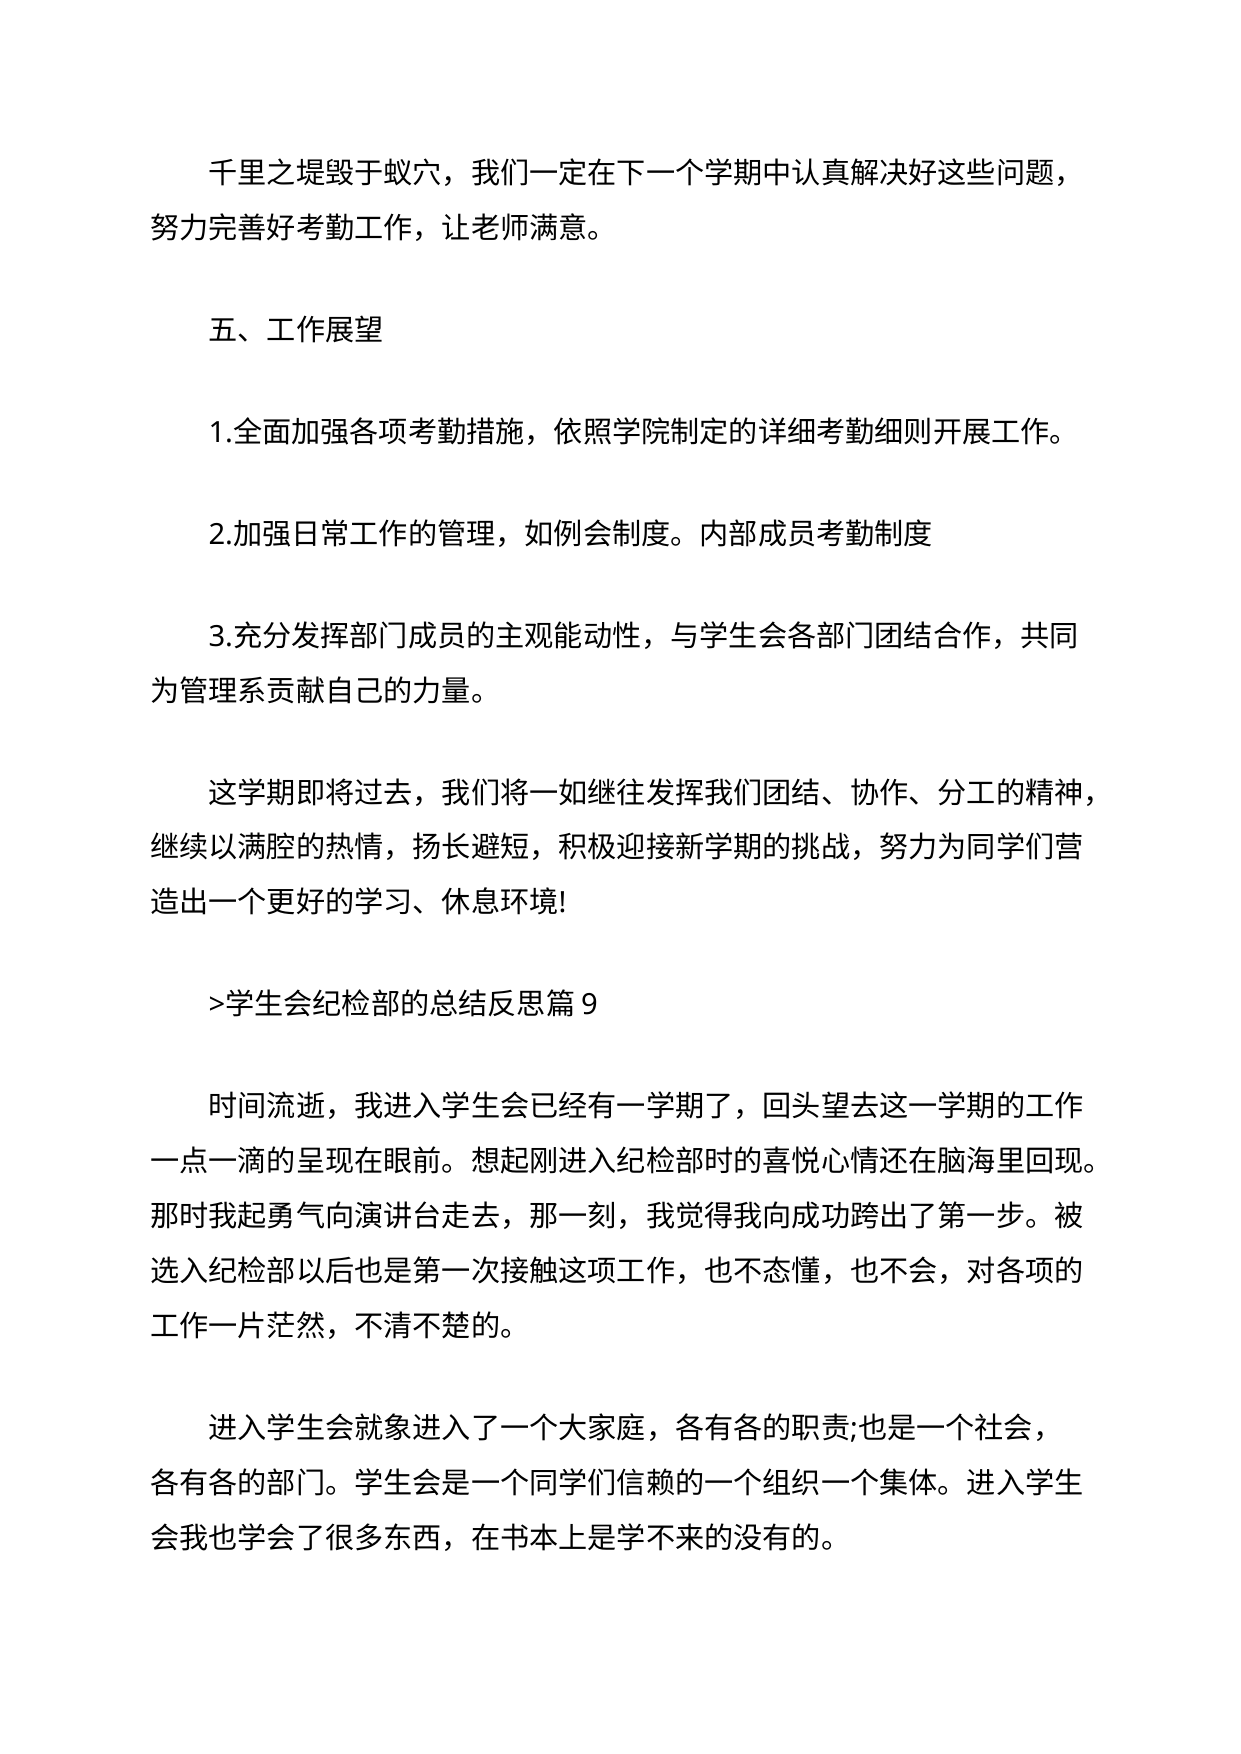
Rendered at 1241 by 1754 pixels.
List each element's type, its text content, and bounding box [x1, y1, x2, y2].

text >学生会纪检部的总结反思篇9 [150, 981, 1090, 1023]
text 3.充分发挥部门成员的主观能动性，与学生会各部门团结合作，共同为管理系贡献自己的力量。 [150, 612, 1090, 710]
text 这学期即将过去，我们将一如继往发挥我们团结、协作、分工的精神，继续以满腔的热情，扬长避短，积极迎接新学期的挑战，努力为同学们营造出一个更好的学习、休息环境! [150, 769, 1090, 921]
text 千里之堤毁于蚁穴，我们一定在下一个学期中认真解决好这些问题，努力完善好考勤工作，让老师满意。 [150, 150, 1090, 247]
text 五、工作展望 [150, 307, 1090, 349]
text 进入学生会就象进入了一个大家庭，各有各的职责;也是一个社会，各有各的部门。学生会是一个同学们信赖的一个组织一个集体。进入学生会我也学会了很多东西，在书本上是学不来的没有的。 [150, 1404, 1090, 1556]
text 时间流逝，我进入学生会已经有一学期了，回头望去这一学期的工作一点一滴的呈现在眼前。想起刚进入纪检部时的喜悦心情还在脑海里回现。那时我起勇气向演讲台走去，那一刻，我觉得我向成功跨出了第一步。被选入纪检部以后也是第一次接触这项工作，也不态懂，也不会，对各项的工作一片茫然，不清不楚的。 [150, 1083, 1090, 1345]
text 2.加强日常工作的管理，如例会制度。内部成员考勤制度 [150, 510, 1090, 553]
text 1.全面加强各项考勤措施，依照学院制定的详细考勤细则开展工作。 [150, 408, 1090, 451]
